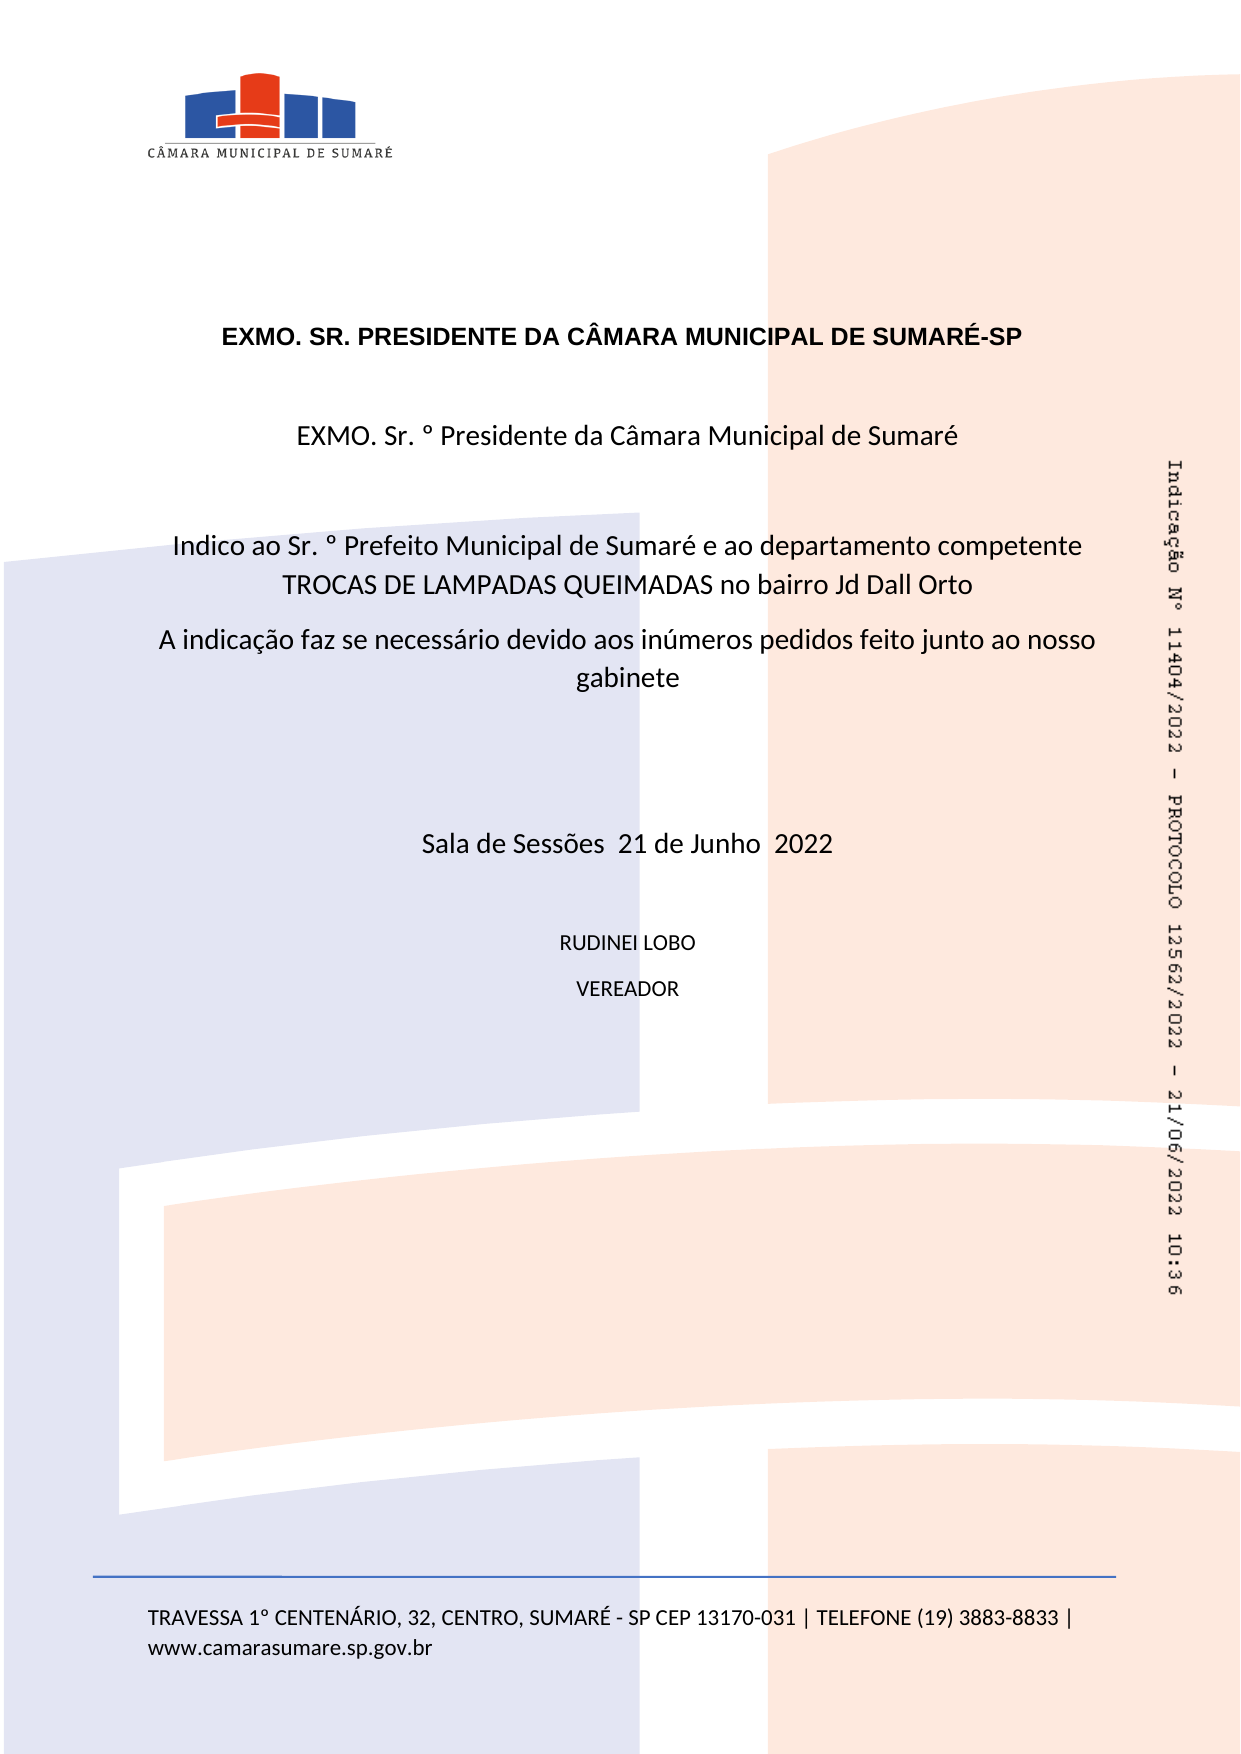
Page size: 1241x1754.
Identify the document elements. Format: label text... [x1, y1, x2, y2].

text VEREADOR [148, 974, 1107, 1002]
text A indicação faz se necessário devido aos inúmeros pedidos feito junto ao nosso gabinete [148, 621, 1107, 695]
picture [147, 73, 394, 160]
text Indico ao Sr. º Prefeito Municipal de Sumaré e ao departamento competente TROCAS DE LAMPADAS QUEIMADAS no bairro Jd Dall Orto [148, 527, 1107, 602]
text EXMO. SR. PRESIDENTE DA CÂMARA MUNICIPAL DE SUMARÉ-SP [221, 322, 1107, 351]
text RUDINEI LOBO [148, 928, 1107, 956]
text EXMO. Sr. º Presidente da Câmara Municipal de Sumaré [148, 417, 1107, 453]
text Sala de Sessões 21 de Junho 2022 [148, 825, 1107, 860]
picture [1142, 455, 1205, 1299]
